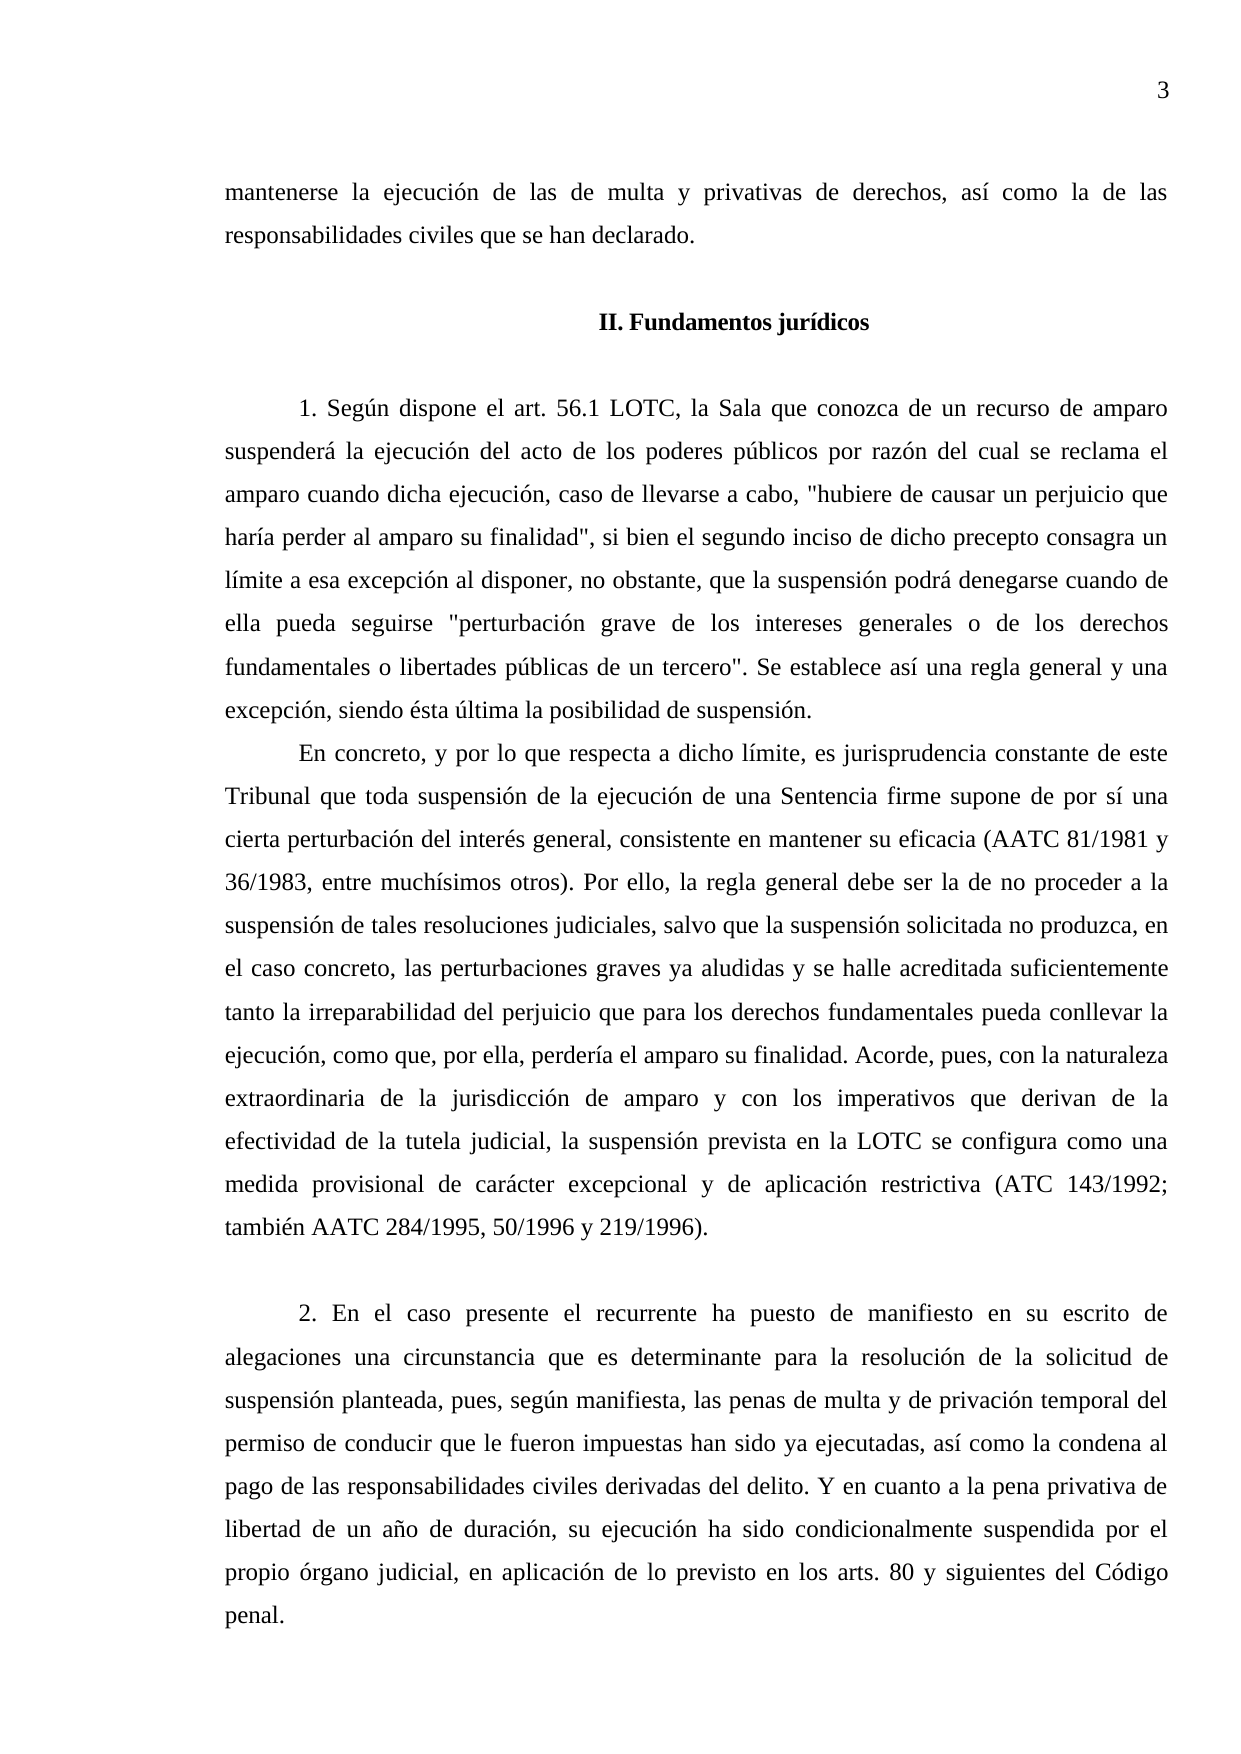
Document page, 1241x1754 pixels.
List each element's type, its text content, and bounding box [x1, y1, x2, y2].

text En concreto, y por lo que respecta a dicho límite, es jurisprudencia constante de este Tribunal que toda suspensión de la ejecución de una Sentencia firme supone de por sí una cierta perturbación del interés general, consistente en mantener su eficacia (AATC 81/1981 y 36/1983, entre muchísimos otros). Por ello, la regla general debe ser la de no proceder a la suspensión de tales resoluciones judiciales, salvo que la suspensión solicitada no produzca, en el caso concreto, las perturbaciones graves ya aludidas y se halle acreditada suficientemente tanto la irreparabilidad del perjuicio que para los derechos fundamentales pueda conllevar la ejecución, como que, por ella, perdería el amparo su finalidad. Acorde, pues, con la naturaleza extraordinaria de la jurisdicción de amparo y con los imperativos que derivan de la efectividad de la tutela judicial, la suspensión prevista en la LOTC se configura como una medida provisional de carácter excepcional y de aplicación restrictiva (ATC 143/1992; también AATC 284/1995, 50/1996 y 219/1996). [224, 738, 1169, 1241]
subtitle II. Fundamentos jurídicos [224, 307, 1169, 335]
text 2. En el caso presente el recurrente ha puesto de manifiesto en su escrito de alegaciones una circunstancia que es determinante para la resolución de la solicitud de suspensión planteada, pues, según manifiesta, las penas de multa y de privación temporal del permiso de conducir que le fueron impuestas han sido ya ejecutadas, así como la condena al pago de las responsabilidades civiles derivadas del delito. Y en cuanto a la pena privativa de libertad de un año de duración, su ejecución ha sido condicionalmente suspendida por el propio órgano judicial, en aplicación de lo previsto en los arts. 80 y siguientes del Código penal. [224, 1298, 1169, 1629]
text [224, 177, 1169, 249]
text 1. Según dispone el art. 56.1 LOTC, la Sala que conozca de un recurso de amparo suspenderá la ejecución del acto de los poderes públicos por razón del cual se reclama el amparo cuando dicha ejecución, caso de llevarse a cabo, "hubiere de causar un perjuicio que haría perder al amparo su finalidad", si bien el segundo inciso de dicho precepto consagra un límite a esa excepción al disponer, no obstante, que la suspensión podrá denegarse cuando de ella pueda seguirse "perturbación grave de los intereses generales o de los derechos fundamentales o libertades públicas de un tercero". Se establece así una regla general y una excepción, siendo ésta última la posibilidad de suspensión. [224, 393, 1169, 723]
